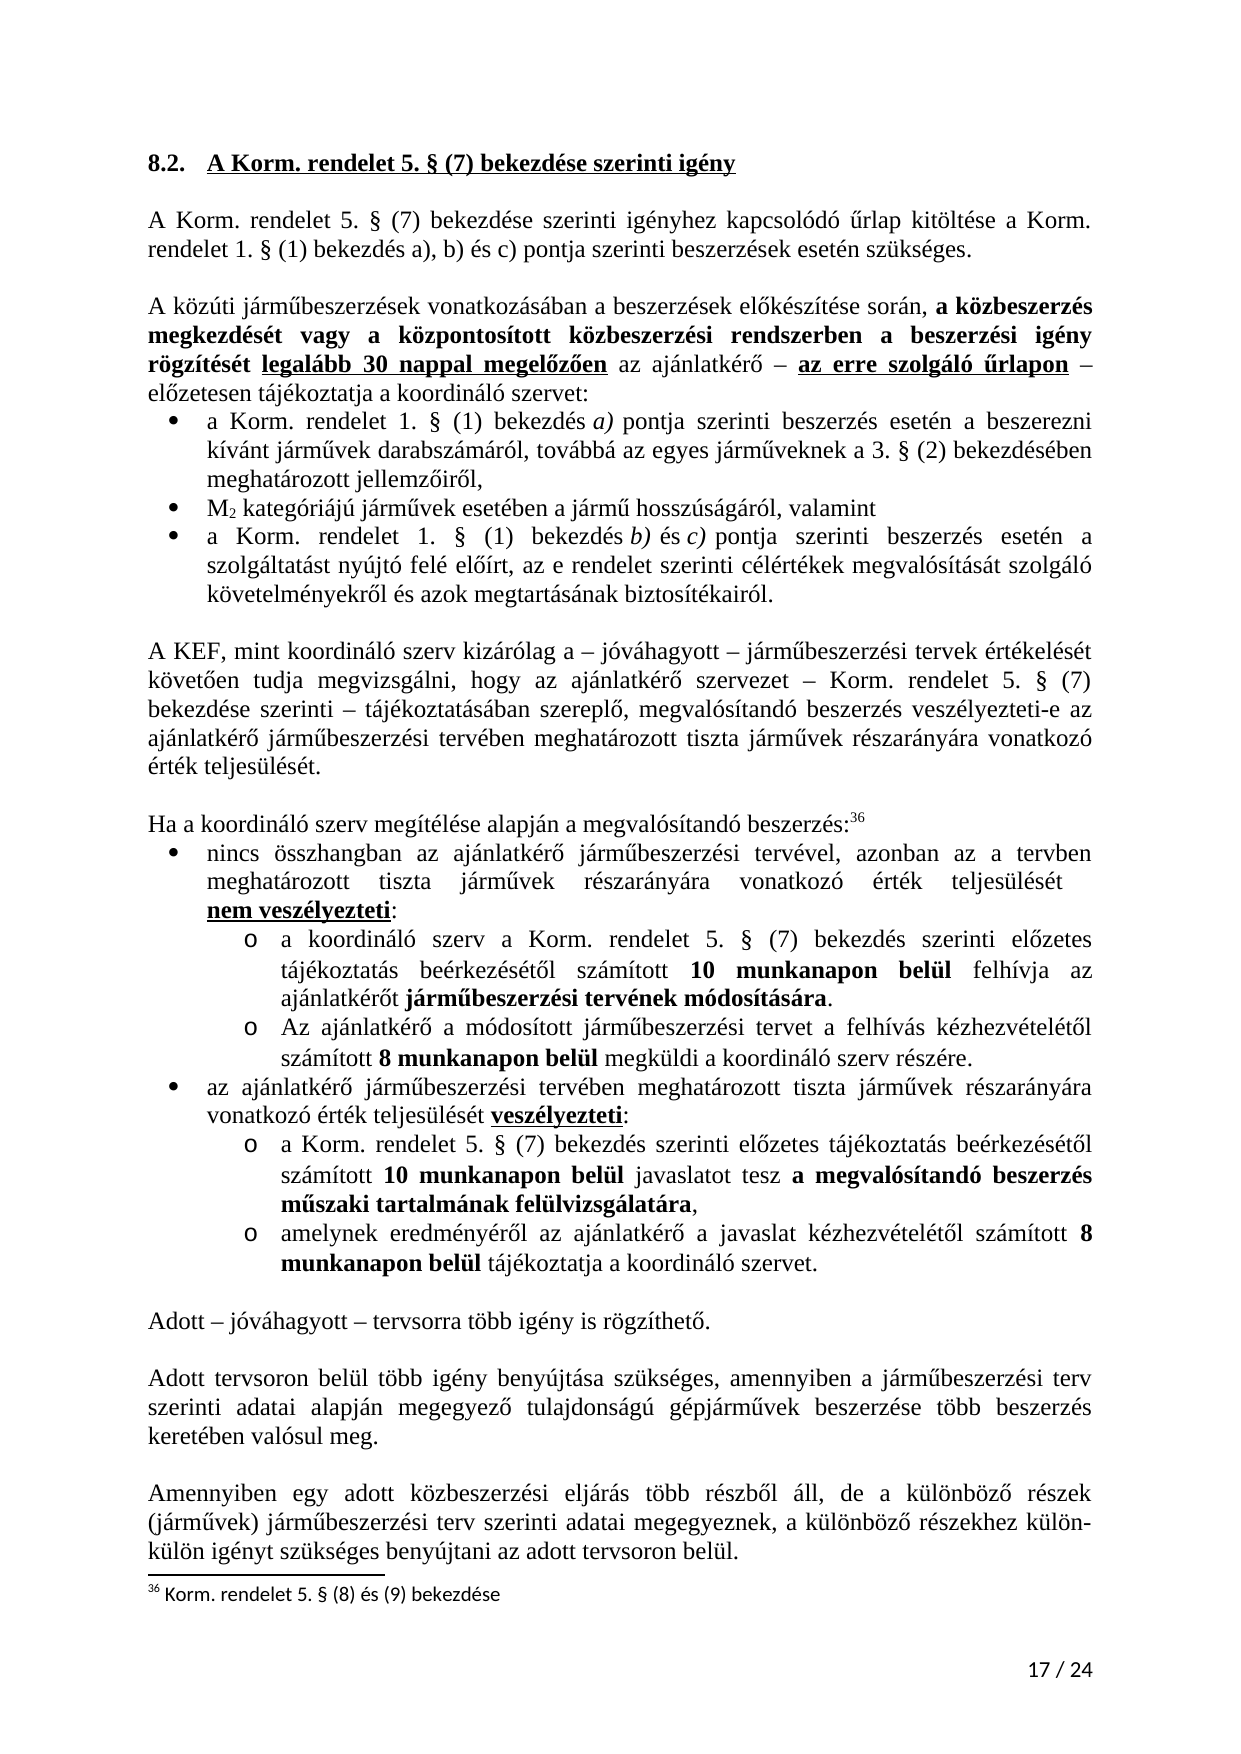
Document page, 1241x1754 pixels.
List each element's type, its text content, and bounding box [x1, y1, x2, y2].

text A Korm. rendelet 5. § (7) bekezdése szerinti igényhez kapcsolódó űrlap kitöltése a Korm. rendelet 1. § (1) bekezdés a), b) és c) pontja szerinti beszerzések esetén szükséges. [148, 205, 1093, 263]
list a Korm. rendelet 1. § (1) bekezdés b) és c) pontja szerinti beszerzés esetén a szolgáltatást nyújtó felé előírt, az e rendelet szerinti célértékek megvalósítását szolgáló követelményekről és azok megtartásának biztosítékairól. [169, 521, 1093, 608]
text Ha a koordináló szerv megítélése alapján a megvalósítandó beszerzés: [148, 809, 1093, 838]
list Az ajánlatkérő a módosított járműbeszerzési tervet a felhívás kézhezvételétől számított 8 munkanapon belül megküldi a koordináló szerv részére. [243, 1012, 1093, 1072]
text A KEF, mint koordináló szerv kizárólag a – jóváhagyott – járműbeszerzési tervek értékelését követően tudja megvizsgálni, hogy az ajánlatkérő szervezet – Korm. rendelet 5. § (7) bekezdése szerinti – tájékoztatásában szereplő, megvalósítandó beszerzés veszélyezteti-e az ajánlatkérő járműbeszerzési tervében meghatározott tiszta járművek részarányára vonatkozó érték teljesülését. [148, 636, 1093, 780]
list a Korm. rendelet 1. § (1) bekezdés a) pontja szerinti beszerzés esetén a beszerezni kívánt járművek darabszámáról, továbbá az egyes járműveknek a 3. § (2) bekezdésében meghatározott jellemzőiről, [169, 406, 1093, 493]
list a koordináló szerv a Korm. rendelet 5. § (7) bekezdés szerinti előzetes tájékoztatás beérkezésétől számított 10 munkanapon belül felhívja az ajánlatkérőt járműbeszerzési tervének módosítására. [243, 924, 1093, 1012]
text Amennyiben egy adott közbeszerzési eljárás több részből áll, de a különböző részek (járművek) járműbeszerzési terv szerinti adatai megegyeznek, a különböző részekhez külön-külön igényt szükséges benyújtani az adott tervsoron belül. [148, 1478, 1093, 1565]
text Adott – jóváhagyott – tervsorra több igény is rögzíthető. [148, 1306, 1093, 1335]
list nincs összhangban az ajánlatkérő járműbeszerzési tervével, azonban az a tervben meghatározott tiszta járművek részarányára vonatkozó érték teljesülését nem veszélyezteti: [169, 838, 1093, 924]
text A közúti járműbeszerzések vonatkozásában a beszerzések előkészítése során, a közbeszerzés megkezdését vagy a központosított közbeszerzési rendszerben a beszerzési igény rögzítését legalább 30 nappal megelőzően az ajánlatkérő – az erre szolgáló űrlapon – előzetesen tájékoztatja a koordináló szervet: [148, 291, 1093, 406]
list amelynek eredményéről az ajánlatkérő a javaslat kézhezvételétől számított 8 munkanapon belül tájékoztatja a koordináló szervet. [243, 1218, 1093, 1277]
text A Korm. rendelet 5. § (7) bekezdése szerinti igény [148, 148, 1093, 176]
text Adott tervsoron belül több igény benyújtása szükséges, amennyiben a járműbeszerzési terv szerinti adatai alapján megegyező tulajdonságú gépjárművek beszerzése több beszerzés keretében valósul meg. [148, 1363, 1093, 1450]
list a Korm. rendelet 5. § (7) bekezdés szerinti előzetes tájékoztatás beérkezésétől számított 10 munkanapon belül javaslatot tesz a megvalósítandó beszerzés műszaki tartalmának felülvizsgálatára, [243, 1129, 1093, 1218]
list az ajánlatkérő járműbeszerzési tervében meghatározott tiszta járművek részarányára vonatkozó érték teljesülését veszélyezteti: [169, 1072, 1093, 1129]
list M2 kategóriájú járművek esetében a jármű hosszúságáról, valamint [169, 493, 1093, 521]
